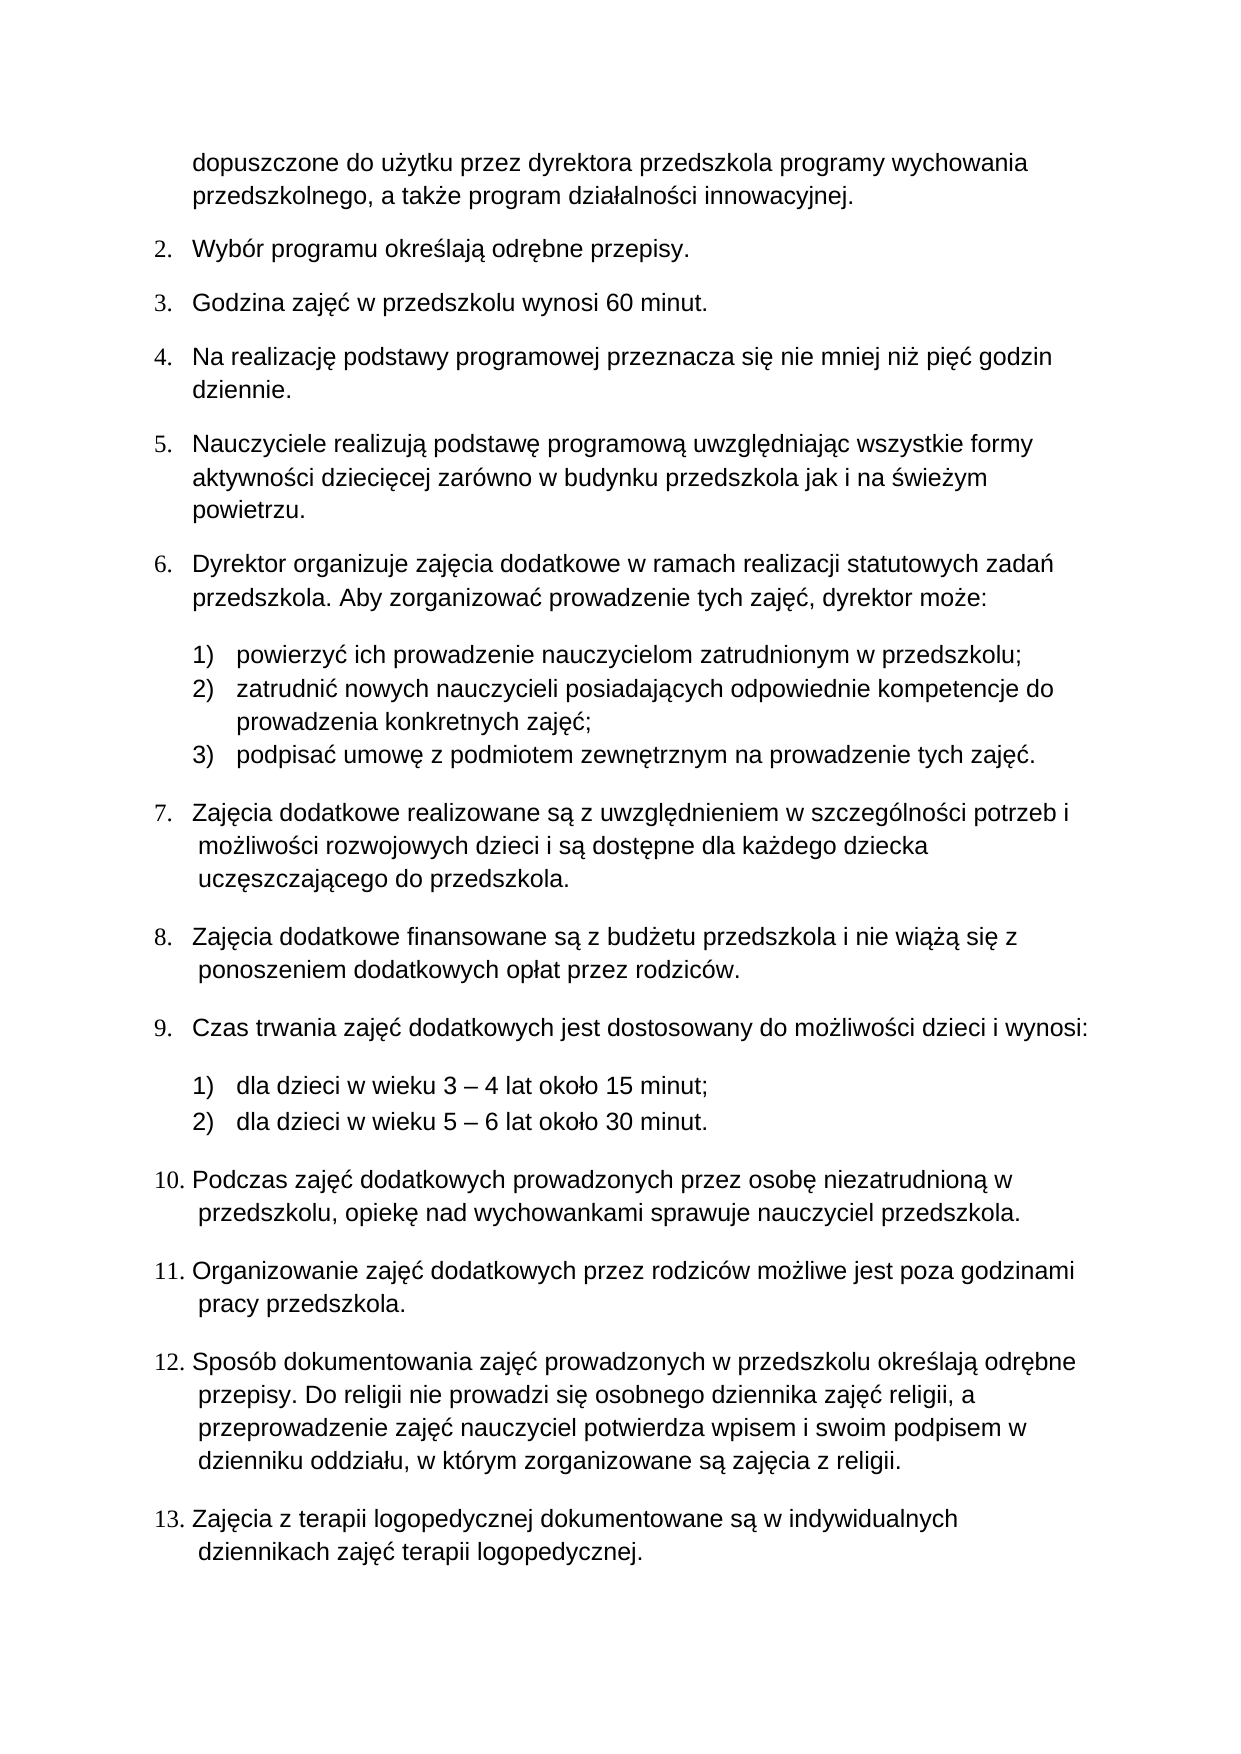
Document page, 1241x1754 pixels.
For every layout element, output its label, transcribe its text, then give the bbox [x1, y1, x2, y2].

list Czas trwania zajęć dodatkowych jest dostosowany do możliwości dzieci i wynosi: [148, 1013, 1093, 1042]
list dla dzieci w wieku 5 – 6 lat około 30 minut. [192, 1107, 1093, 1135]
list Zajęcia dodatkowe finansowane są z budżetu przedszkola i nie wiążą się z ponoszeniem dodatkowych opłat przez rodziców. [148, 922, 1093, 984]
list Podczas zajęć dodatkowych prowadzonych przez osobę niezatrudnioną w przedszkolu, opiekę nad wychowankami sprawuje nauczyciel przedszkola. [148, 1165, 1093, 1227]
list Zajęcia z terapii logopedycznej dokumentowane są w indywidualnych dziennikach zajęć terapii logopedycznej. [148, 1504, 1093, 1566]
list Godzina zajęć w przedszkolu wynosi 60 minut. [148, 288, 1093, 317]
list Na realizację podstawy programowej przeznacza się nie mniej niż pięć godzin dziennie. [148, 342, 1093, 404]
list zatrudnić nowych nauczycieli posiadających odpowiednie kompetencje do prowadzenia konkretnych zajęć; [192, 673, 1093, 735]
list podpisać umowę z podmiotem zewnętrznym na prowadzenie tych zajęć. [192, 739, 1093, 768]
list dla dzieci w wieku 3 – 4 lat około 15 minut; [192, 1071, 1093, 1100]
list Sposób dokumentowania zajęć prowadzonych w przedszkolu określają odrębne przepisy. Do religii nie prowadzi się osobnego dziennika zajęć religii, a przeprowadzenie zajęć nauczyciel potwierdza wpisem i swoim podpisem w dzienniku oddziału, w którym zorganizowane są zajęcia z religii. [148, 1347, 1093, 1475]
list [148, 148, 1093, 209]
list Organizowanie zajęć dodatkowych przez rodziców możliwe jest poza godzinami pracy przedszkola. [148, 1256, 1093, 1318]
list Dyrektor organizuje zajęcia dodatkowe w ramach realizacji statutowych zadań przedszkola. Aby zorganizować prowadzenie tych zajęć, dyrektor może: [148, 549, 1093, 611]
list Wybór programu określają odrębne przepisy. [148, 234, 1093, 263]
list Nauczyciele realizują podstawę programową uwzględniając wszystkie formy aktywności dziecięcej zarówno w budynku przedszkola jak i na świeżym powietrzu. [148, 429, 1093, 524]
list Zajęcia dodatkowe realizowane są z uwzględnieniem w szczególności potrzeb i możliwości rozwojowych dzieci i są dostępne dla każdego dziecka uczęszczającego do przedszkola. [148, 798, 1093, 892]
list powierzyć ich prowadzenie nauczycielom zatrudnionym w przedszkolu; [192, 641, 1093, 669]
